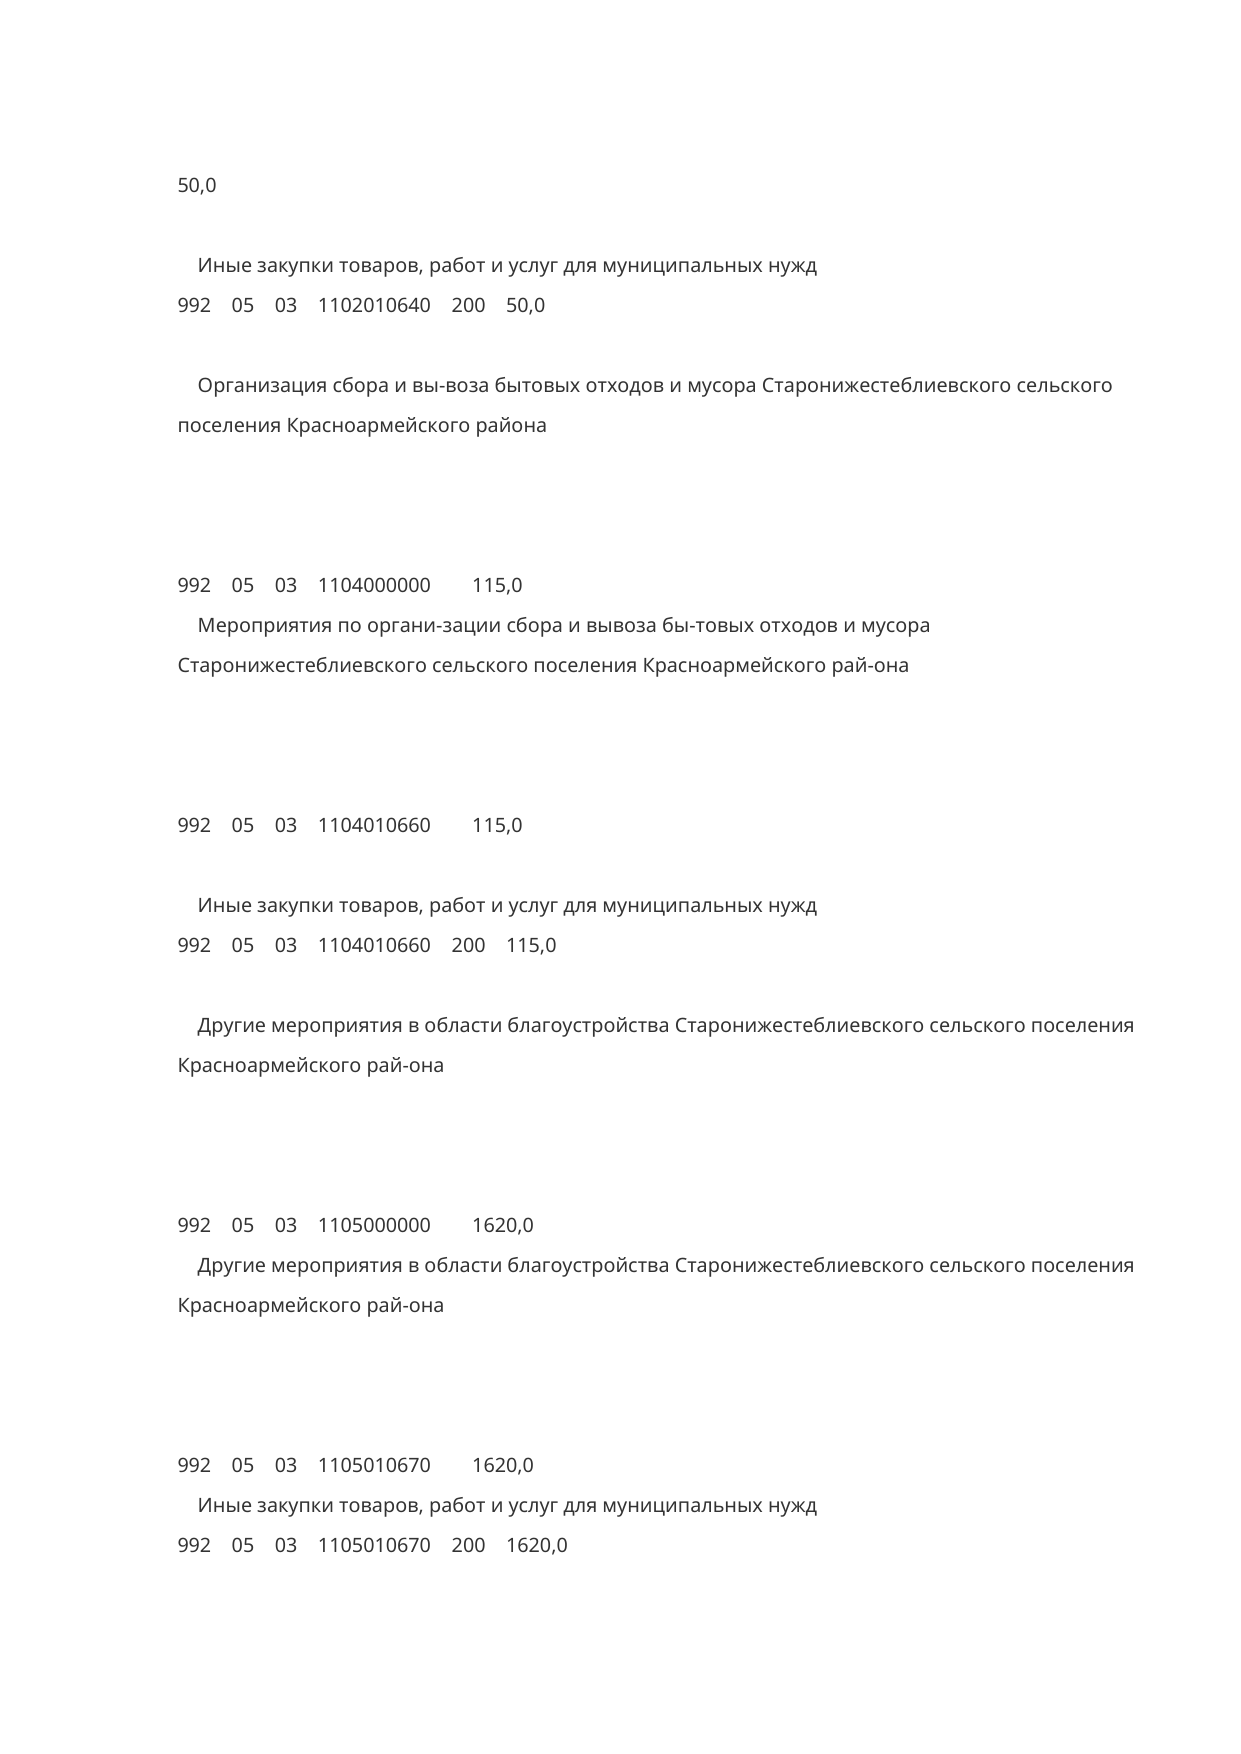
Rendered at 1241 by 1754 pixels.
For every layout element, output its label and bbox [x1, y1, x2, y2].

text [177, 118, 1152, 1598]
